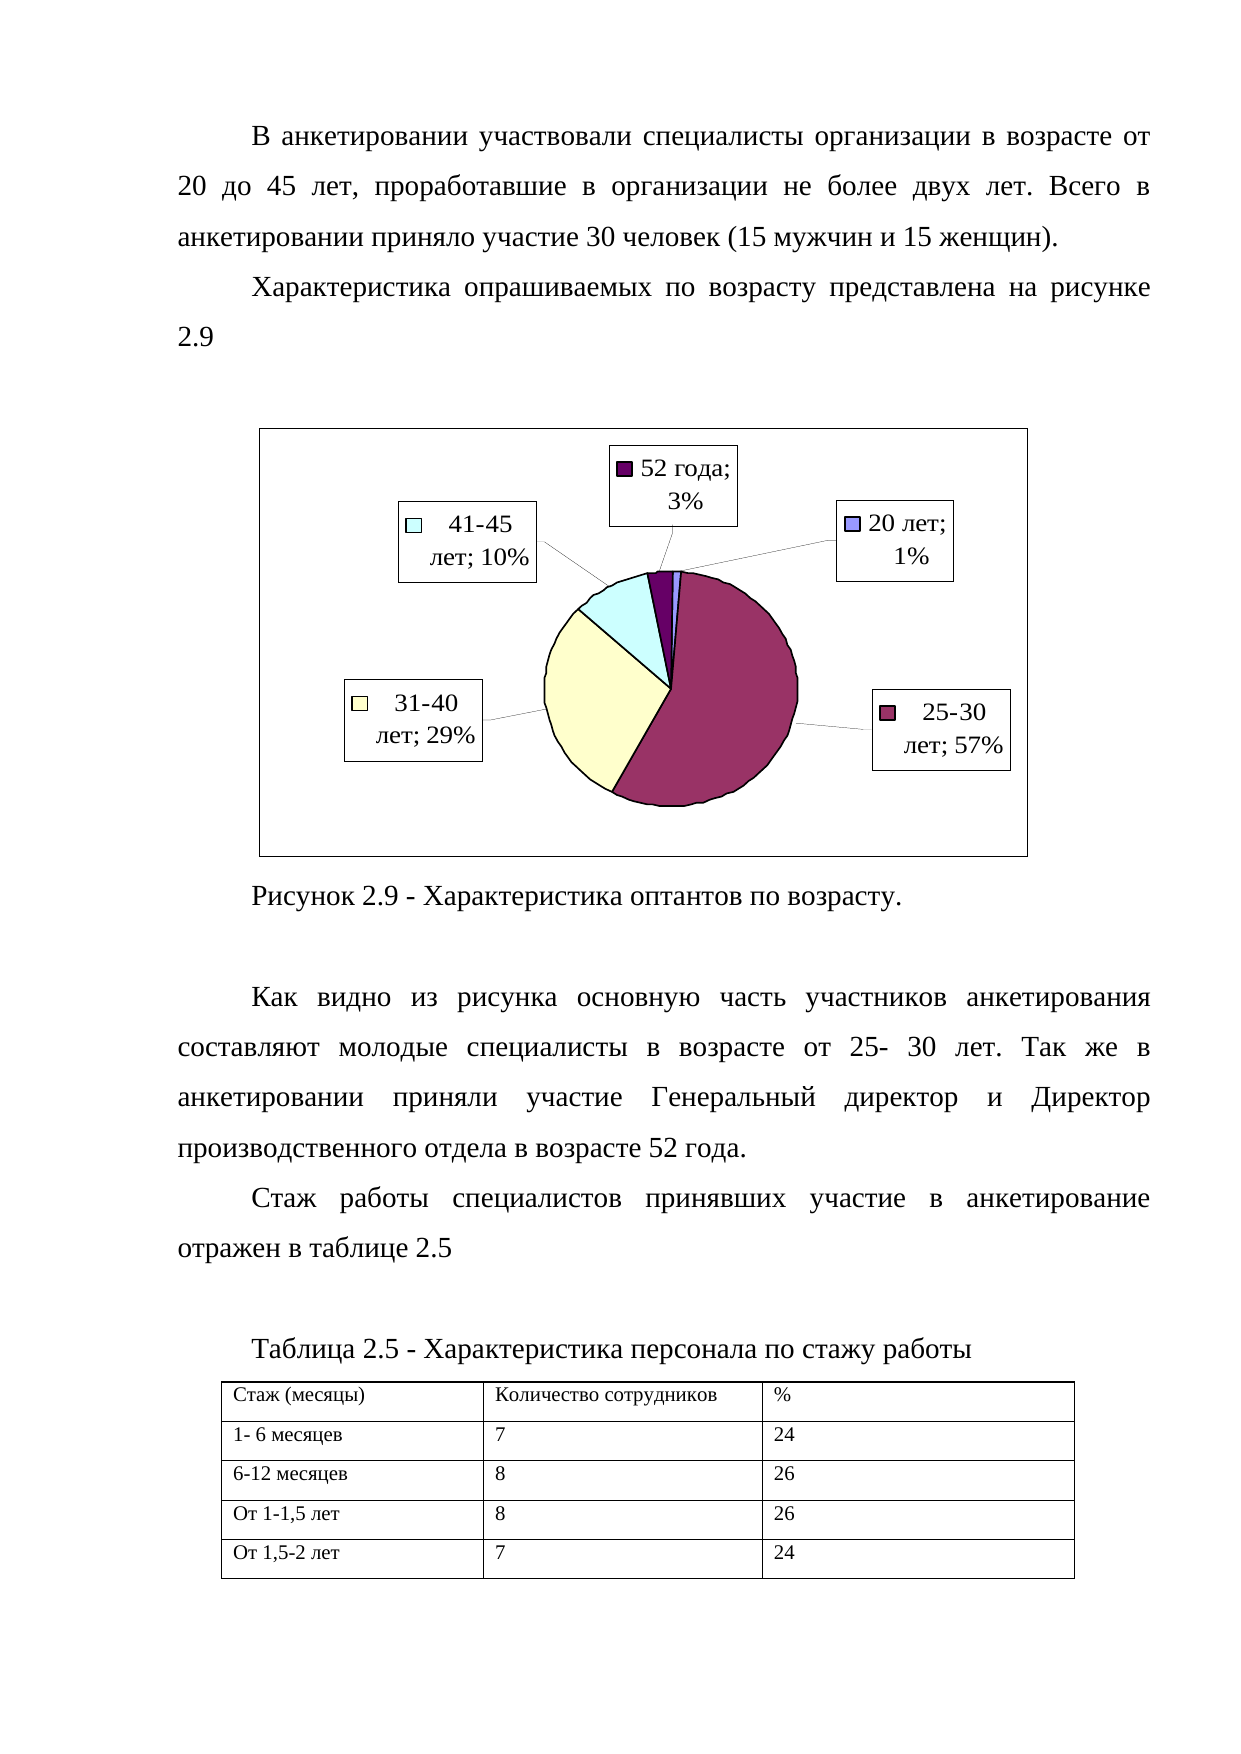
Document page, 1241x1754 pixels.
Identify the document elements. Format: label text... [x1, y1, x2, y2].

table_cell 7 [484, 1540, 762, 1578]
table_cell 24 [763, 1422, 1074, 1460]
text В анкетировании участвовали специалисты организации в возрасте от 20 до 45 лет, проработавшие в организации не более двух лет. Всего в анкетировании приняло участие 30 человек (15 мужчин и 15 женщин). [177, 118, 1152, 252]
text Таблица 2.5 - Характеристика персонала по стажу работы [177, 1331, 1152, 1364]
table_cell 8 [484, 1501, 762, 1539]
text Стаж работы специалистов принявших участие в анкетирование отражен в таблице 2.5 [177, 1180, 1152, 1264]
table_cell От 1-1,5 лет [222, 1501, 483, 1539]
table_cell От 1,5-2 лет [222, 1540, 483, 1578]
table_header Количество сотрудников [484, 1383, 762, 1421]
text Характеристика опрашиваемых по возрасту представлена на рисунке 2.9 [177, 269, 1152, 353]
table_cell 8 [484, 1461, 762, 1499]
table_cell 24 [763, 1540, 1074, 1578]
text Как видно из рисунка основную часть участников анкетирования составляют молодые специалисты в возрасте от 25- 30 лет. Так же в анкетировании приняли участие Генеральный директор и Директор производственного отдела в возрасте 52 года. [177, 979, 1152, 1163]
table_cell 26 [763, 1501, 1074, 1539]
table_cell 6-12 месяцев [222, 1461, 483, 1499]
text Рисунок 2.9 - Характеристика оптантов по возрасту. [177, 878, 1152, 912]
table_cell 1- 6 месяцев [222, 1422, 483, 1460]
table_cell 7 [484, 1422, 762, 1460]
table_header % [763, 1383, 1074, 1421]
table_header Стаж (месяцы) [222, 1383, 483, 1421]
table_cell 26 [763, 1461, 1074, 1499]
